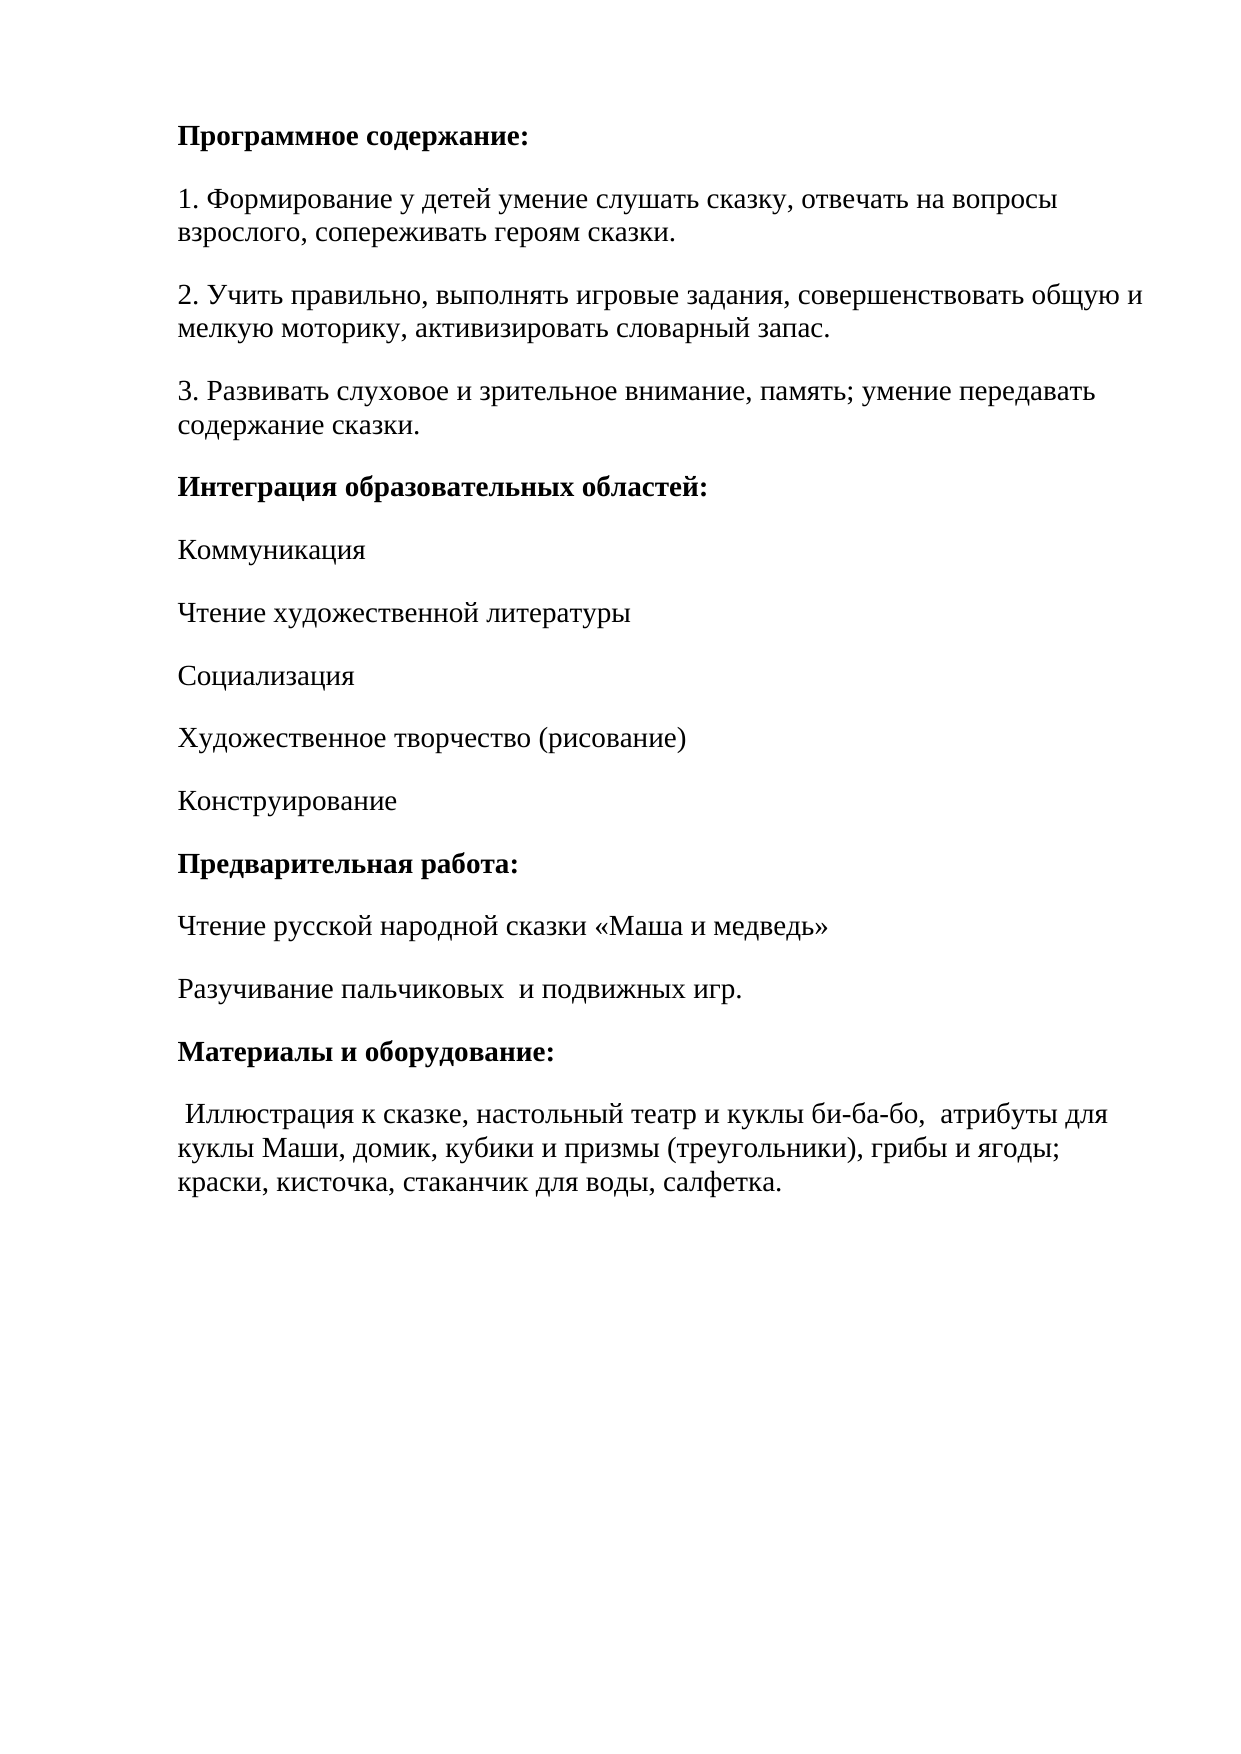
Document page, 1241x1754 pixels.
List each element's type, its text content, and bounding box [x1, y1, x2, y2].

text Социализация [177, 658, 1152, 691]
text Иллюстрация к сказке, настольный театр и куклы би-ба-бо, атрибуты для куклы Маши, домик, кубики и призмы (треугольники), грибы и ягоды; краски, кисточка, стаканчик для воды, салфетка. [177, 1097, 1152, 1197]
text Коммуникация [177, 532, 1152, 566]
text Разучивание пальчиковых и подвижных игр. [177, 971, 1152, 1005]
text 3. Развивать слуховое и зрительное внимание, память; умение передавать содержание сказки. [177, 373, 1152, 440]
text Художественное творчество (рисование) [177, 720, 1152, 754]
text 1. Формирование у детей умение слушать сказку, отвечать на вопросы взрослого, сопереживать героям сказки. [177, 181, 1152, 248]
text Программное содержание: [177, 118, 1152, 152]
text Конструирование [177, 783, 1152, 817]
text Материалы и оборудование: [177, 1034, 1152, 1067]
text 2. Учить правильно, выполнять игровые задания, совершенствовать общую и мелкую моторику, активизировать словарный запас. [177, 277, 1152, 344]
text Чтение художественной литературы [177, 595, 1152, 628]
text Чтение русской народной сказки «Маша и медведь» [177, 908, 1152, 942]
text Интеграция образовательных областей: [177, 469, 1152, 503]
text Предварительная работа: [177, 846, 1152, 879]
